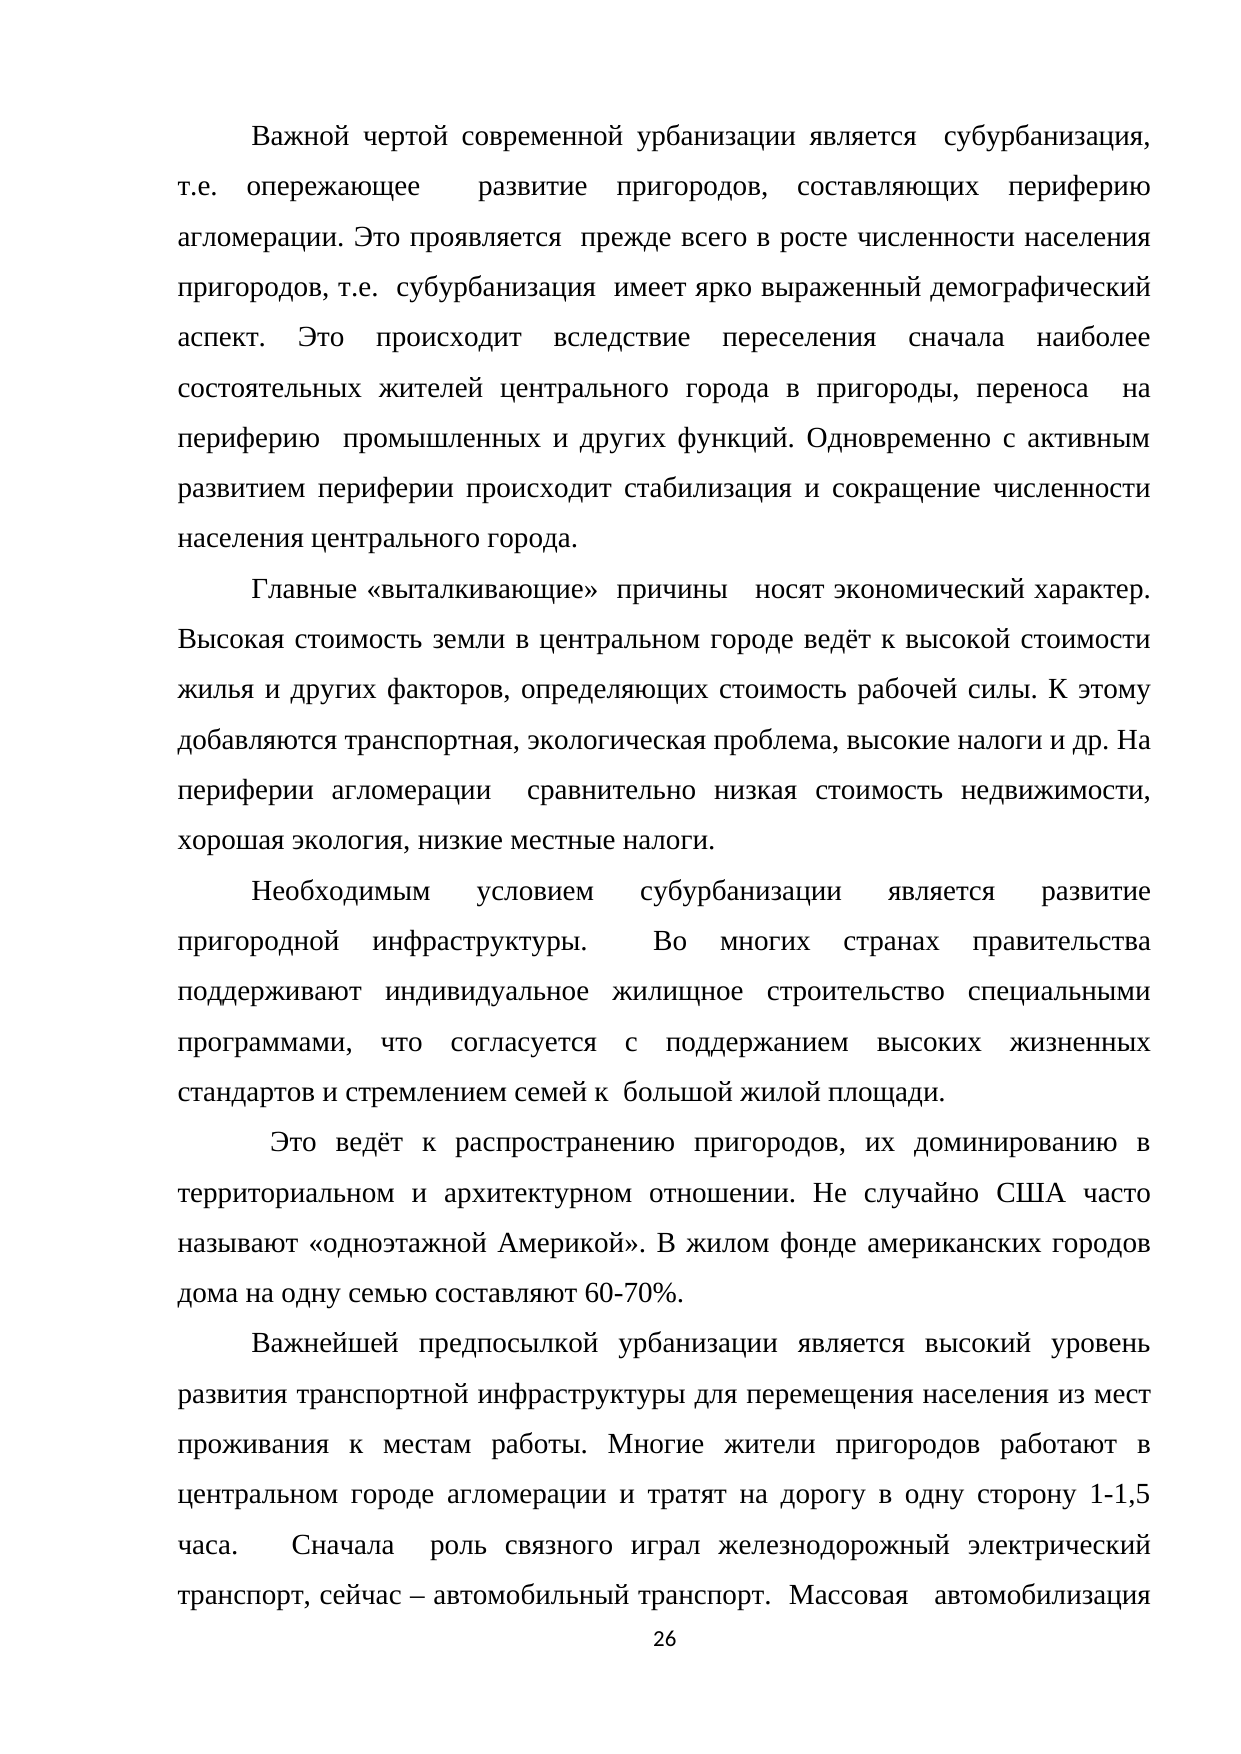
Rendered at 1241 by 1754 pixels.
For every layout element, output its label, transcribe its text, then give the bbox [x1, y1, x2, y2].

text Главные «выталкивающие» причины носят экономический характер. Высокая стоимость земли в центральном городе ведёт к высокой стоимости жилья и других факторов, определяющих стоимость рабочей силы. К этому добавляются транспортная, экологическая проблема, высокие налоги и др. На периферии агломерации сравнительно низкая стоимость недвижимости, хорошая экология, низкие местные налоги. [177, 571, 1152, 856]
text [177, 1326, 1152, 1611]
text Важной чертой современной урбанизации является субурбанизация, т.е. опережающее развитие пригородов, составляющих периферию агломерации. Это проявляется прежде всего в росте численности населения пригородов, т.е. субурбанизация имеет ярко выраженный демографический аспект. Это происходит вследствие переселения сначала наиболее состоятельных жителей центрального города в пригороды, переноса на периферию промышленных и других функций. Одновременно с активным развитием периферии происходит стабилизация и сокращение численности населения центрального города. [177, 118, 1152, 554]
text Это ведёт к распространению пригородов, их доминированию в территориальном и архитектурном отношении. Не случайно США часто называют «одноэтажной Америкой». В жилом фонде американских городов дома на одну семью составляют 60-70%. [177, 1124, 1152, 1309]
text Необходимым условием субурбанизации является развитие пригородной инфраструктуры. Во многих странах правительства поддерживают индивидуальное жилищное строительство специальными программами, что согласуется с поддержанием высоких жизненных стандартов и стремлением семей к большой жилой площади. [177, 873, 1152, 1108]
